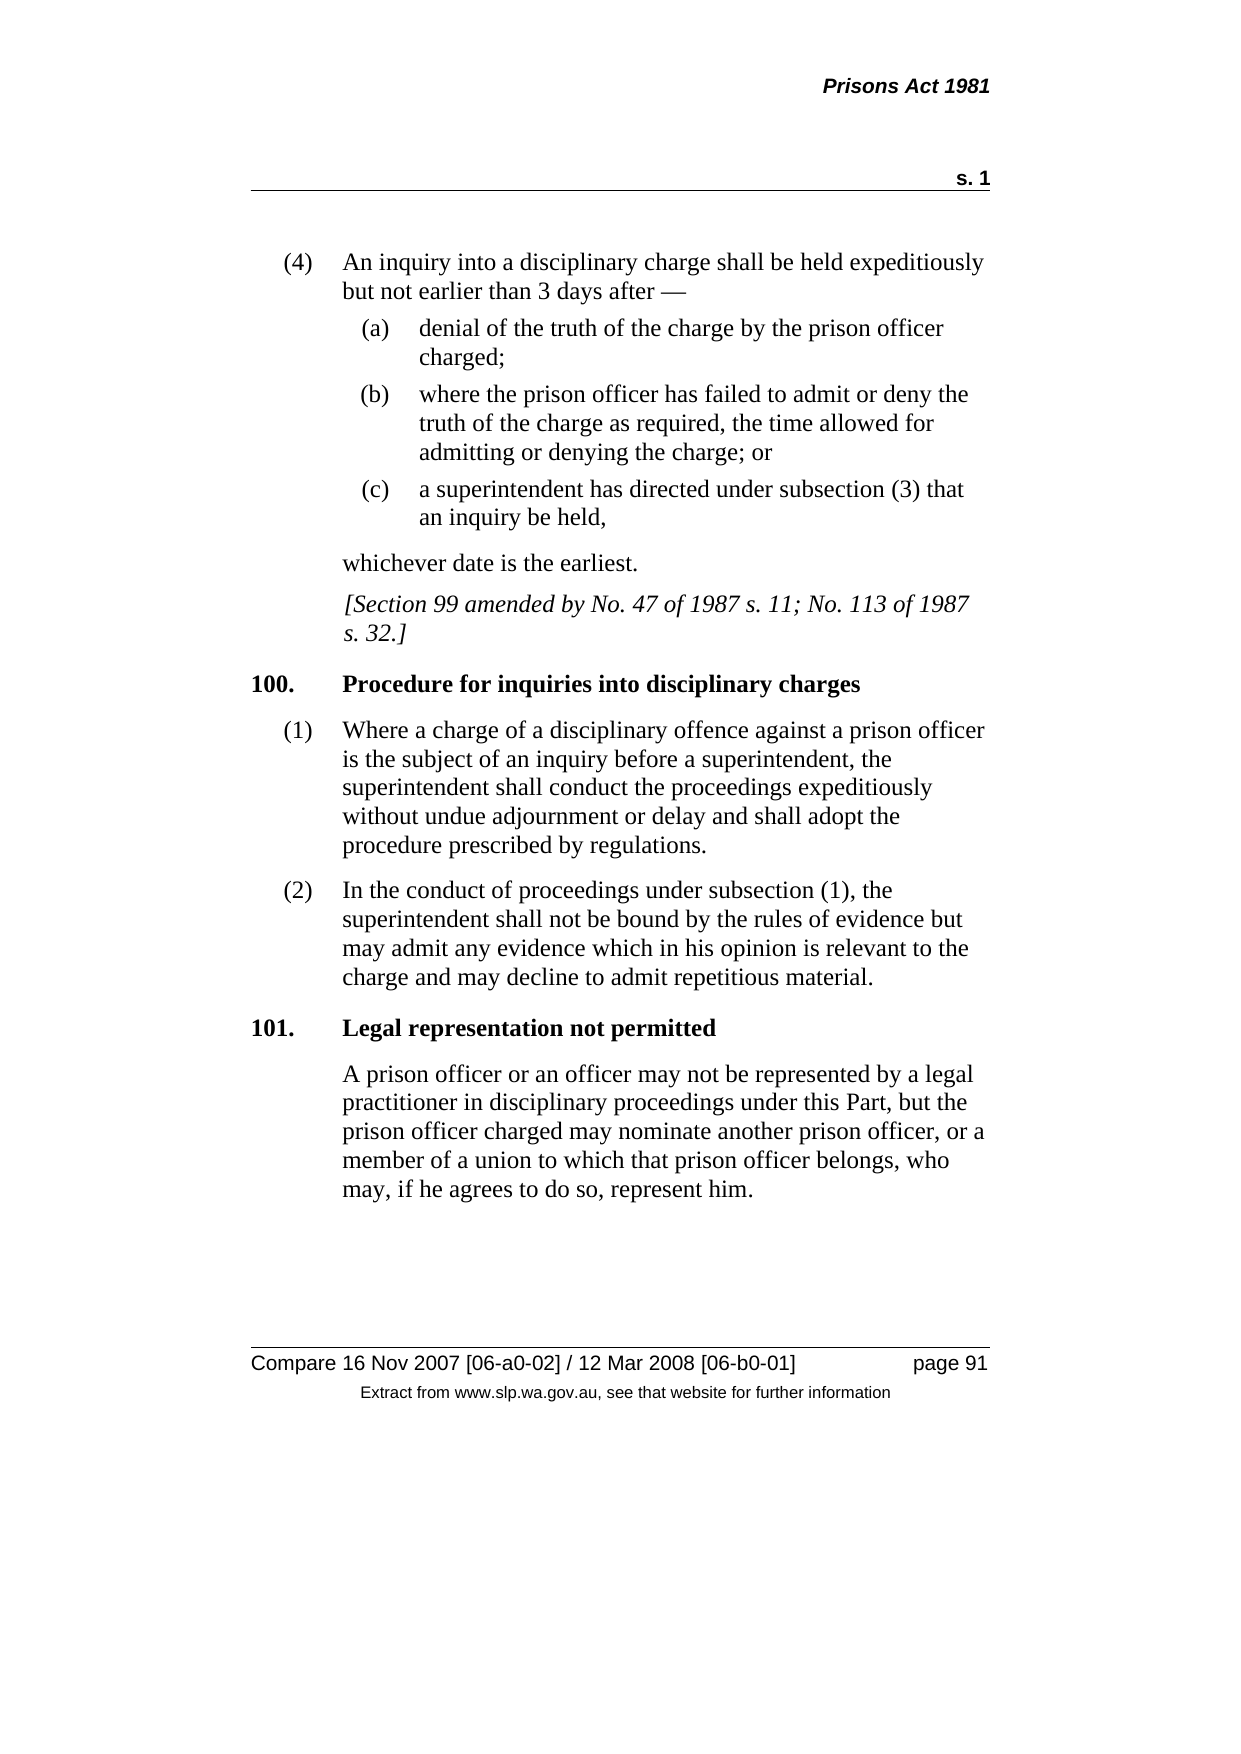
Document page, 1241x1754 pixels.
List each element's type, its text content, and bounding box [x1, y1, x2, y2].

text (a) denial of the truth of the charge by the prison officer charged; [251, 313, 990, 371]
text (b) where the prison officer has failed to admit or deny the truth of the charge as required, the time allowed for admitting or denying the charge; or [251, 379, 990, 465]
text whichever date is the earliest. [251, 548, 990, 577]
subtitle 100. Procedure for inquiries into disciplinary charges [251, 669, 990, 698]
text (2) In the conduct of proceedings under subsection (1), the superintendent shall not be bound by the rules of evidence but may admit any evidence which in his opinion is relevant to the charge and may decline to admit repetitious material. [251, 875, 990, 990]
text [Section 99 amended by No. 47 of 1987 s. 11; No. 113 of 1987 s. 32.] [251, 589, 990, 647]
text (1) Where a charge of a disciplinary offence against a prison officer is the subject of an inquiry before a superintendent, the superintendent shall conduct the proceedings expeditiously without undue adjournment or delay and shall adopt the procedure prescribed by regulations. [251, 715, 990, 859]
text (c) a superintendent has directed under subsection (3) that an inquiry be held, [251, 474, 990, 531]
text (4) An inquiry into a disciplinary charge shall be held expeditiously but not earlier than 3 days after — [251, 247, 990, 305]
subtitle 101. Legal representation not permitted [251, 1013, 990, 1042]
text A prison officer or an officer may not be represented by a legal practitioner in disciplinary proceedings under this Part, but the prison officer charged may nominate another prison officer, or a member of a union to which that prison officer belongs, who may, if he agrees to do so, represent him. [251, 1059, 990, 1202]
